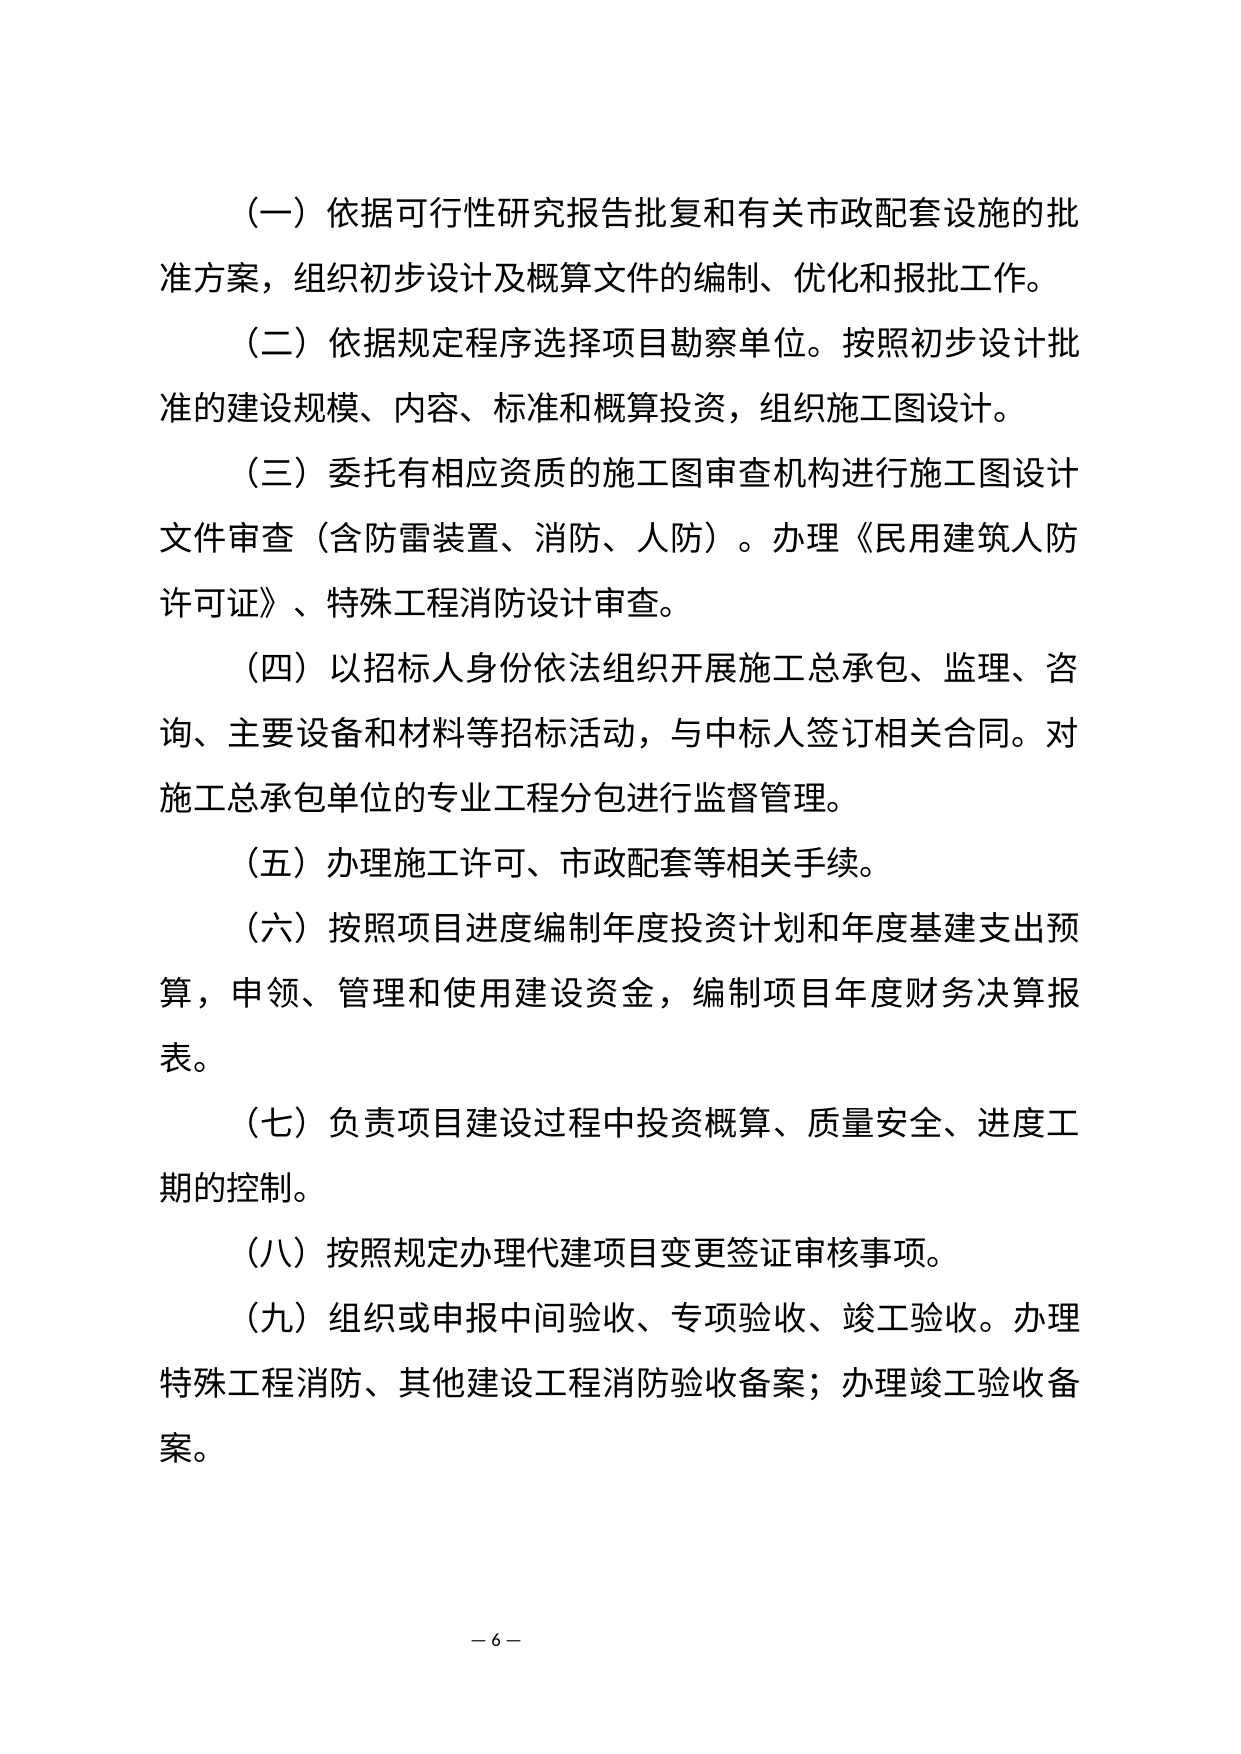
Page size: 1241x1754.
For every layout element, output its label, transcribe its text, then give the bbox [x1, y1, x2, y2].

text （二）依据规定程序选择项目勘察单位。按照初步设计批准的建设规模、内容、标准和概算投资，组织施工图设计。 [159, 308, 1081, 438]
text （八）按照规定办理代建项目变更签证审核事项。 [159, 1218, 1081, 1283]
list （三）委托有相应资质的施工图审查机构进行施工图设计文件审查（含防雷装置、消防、人防）。办理《民用建筑人防许可证》、特殊工程消防设计审查。 [159, 438, 1081, 633]
text （四）以招标人身份依法组织开展施工总承包、监理、咨询、主要设备和材料等招标活动，与中标人签订相关合同。对施工总承包单位的专业工程分包进行监督管理。 [159, 633, 1081, 828]
text （五）办理施工许可、市政配套等相关手续。 [159, 828, 1081, 893]
text （六）按照项目进度编制年度投资计划和年度基建支出预算，申领、管理和使用建设资金，编制项目年度财务决算报表。 [159, 893, 1081, 1088]
list （九）组织或申报中间验收、专项验收、竣工验收。办理特殊工程消防、其他建设工程消防验收备案；办理竣工验收备案。 [159, 1283, 1081, 1478]
text （七）负责项目建设过程中投资概算、质量安全、进度工期的控制。 [159, 1088, 1081, 1218]
list 依据可行性研究报告批复和有关市政配套设施的批准方案，组织初步设计及概算文件的编制、优化和报批工作。 [159, 178, 1081, 308]
